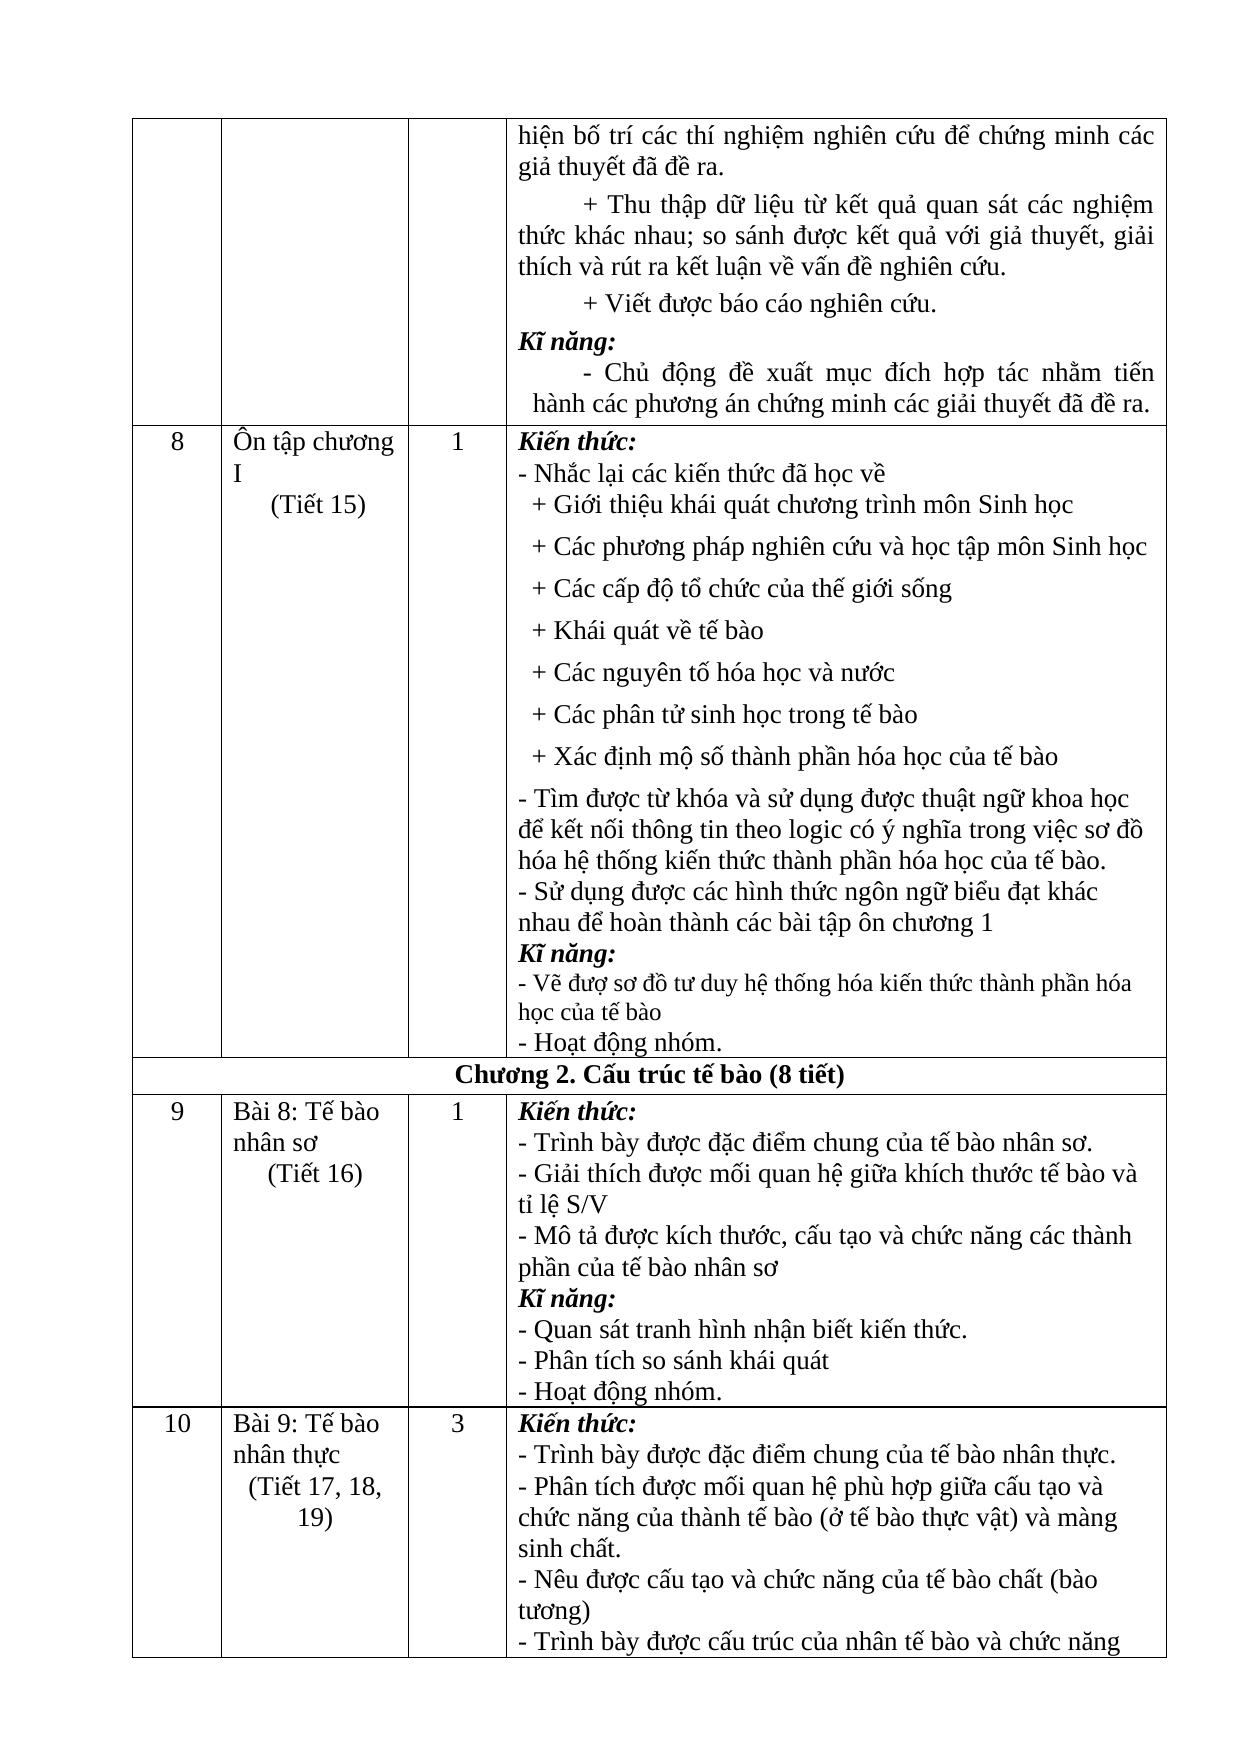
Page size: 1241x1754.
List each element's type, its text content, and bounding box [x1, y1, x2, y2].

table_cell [507, 1408, 1166, 1657]
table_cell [222, 1408, 408, 1657]
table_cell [222, 119, 408, 424]
table_cell 1 [409, 426, 506, 1057]
table_cell Chương 2. Cấu trúc tế bào (8 tiết) [133, 1058, 1166, 1094]
table_cell Kiến thức: - Nhắc lại các kiến thức đã học về + Giới thiệu khái quát chương trình môn Sinh học + Các phương pháp nghiên cứu và học tập môn Sinh học + Các cấp độ tổ chức của thế giới sống + Khái quát về tế bào + Các nguyên tố hóa học và nước + Các phân tử sinh học trong tế bào + Xác định mộ số thành phần hóa học của tế bào - Tìm được từ khóa và sử dụng được thuật ngữ khoa học để kết nối thông tin theo logic có ý nghĩa trong việc sơ đồ hóa hệ thống kiến thức thành phần hóa học của tế bào. - Sử dụng được các hình thức ngôn ngữ biểu đạt khác nhau để hoàn thành các bài tập ôn chương 1 Kĩ năng: - Vẽ đượ sơ đồ tư duy hệ thống hóa kiến thức thành phần hóa học của tế bào - Hoạt động nhóm. [507, 426, 1166, 1057]
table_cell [507, 119, 1166, 424]
table_cell 9 [133, 1095, 221, 1406]
table_cell 1 [409, 1095, 506, 1406]
table_cell 10 [133, 1408, 221, 1657]
table_cell 7 [133, 119, 221, 424]
table_cell Bài 8: Tế bào nhân sơ (Tiết 16) [222, 1095, 408, 1406]
table_cell 8 [133, 426, 221, 1057]
table_cell Ôn tập chương I (Tiết 15) [222, 426, 408, 1057]
table_cell Kiến thức: - Trình bày được đặc điểm chung của tế bào nhân sơ. - Giải thích được mối quan hệ giữa khích thước tế bào và tỉ lệ S/V - Mô tả được kích thước, cấu tạo và chức năng các thành phần của tế bào nhân sơ Kĩ năng: - Quan sát tranh hình nhận biết kiến thức. - Phân tích so sánh khái quát - Hoạt động nhóm. [507, 1095, 1166, 1406]
table_cell 2 [409, 119, 506, 424]
table_cell 3 [409, 1408, 506, 1657]
